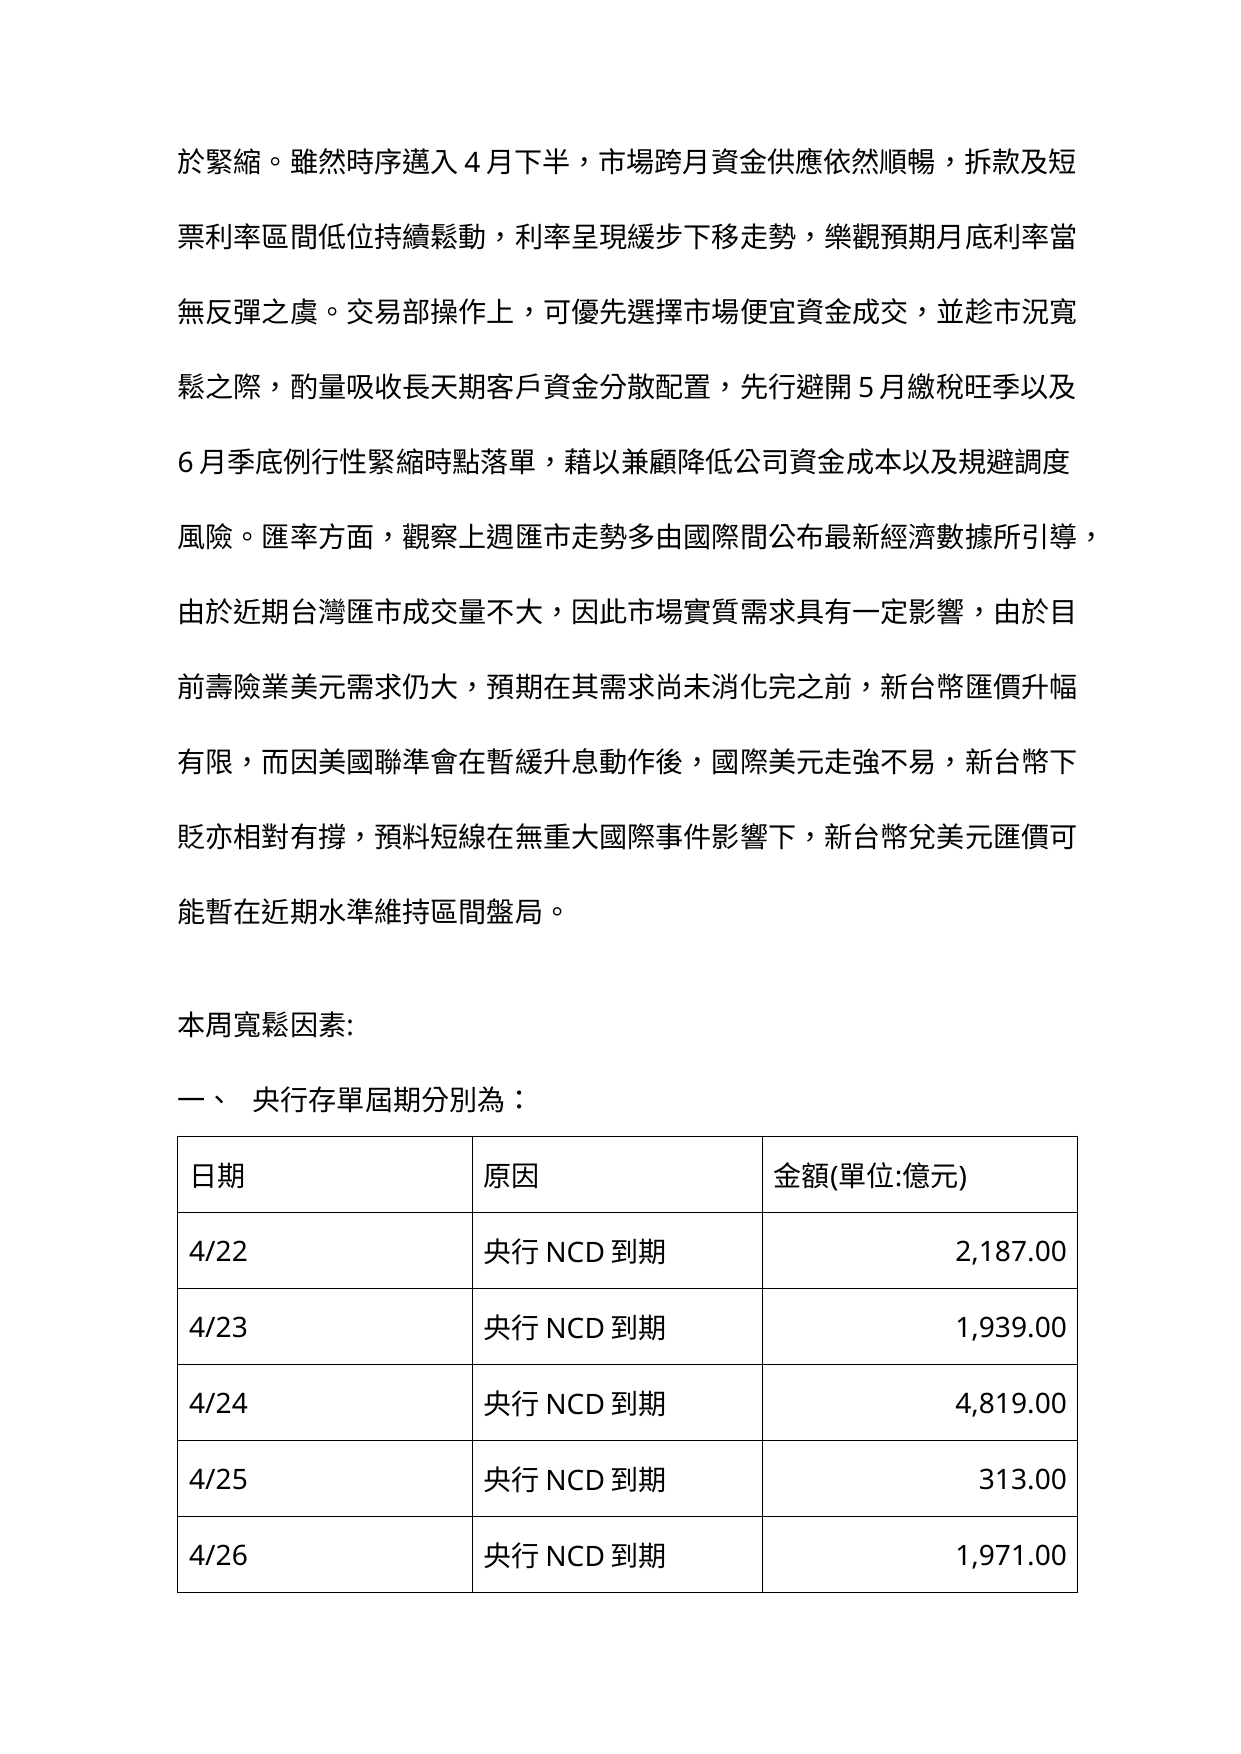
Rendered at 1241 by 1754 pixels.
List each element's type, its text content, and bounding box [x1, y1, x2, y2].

table_cell 央行NCD到期 [473, 1517, 762, 1592]
table_cell 2,187.00 [763, 1213, 1077, 1288]
table_cell 4,819.00 [763, 1365, 1077, 1440]
table_cell 4/25 [178, 1441, 472, 1516]
table_cell 4/24 [178, 1365, 472, 1440]
table_cell 1,939.00 [763, 1289, 1077, 1364]
table_cell 4/26 [178, 1517, 472, 1592]
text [177, 123, 1078, 948]
table_cell 央行NCD到期 [473, 1289, 762, 1364]
text 本周寬鬆因素: [177, 986, 1078, 1061]
table_header 金額(單位:億元) [763, 1137, 1077, 1212]
table_cell 4/23 [178, 1289, 472, 1364]
table_cell 央行NCD到期 [473, 1213, 762, 1288]
table_header 日期 [178, 1137, 472, 1212]
table_cell 313.00 [763, 1441, 1077, 1516]
list 央行存單屆期分別為： [177, 1061, 1078, 1136]
table_cell 4/22 [178, 1213, 472, 1288]
table_cell 央行NCD到期 [473, 1365, 762, 1440]
table_cell 央行NCD到期 [473, 1441, 762, 1516]
table_header 原因 [473, 1137, 762, 1212]
table_cell 1,971.00 [763, 1517, 1077, 1592]
